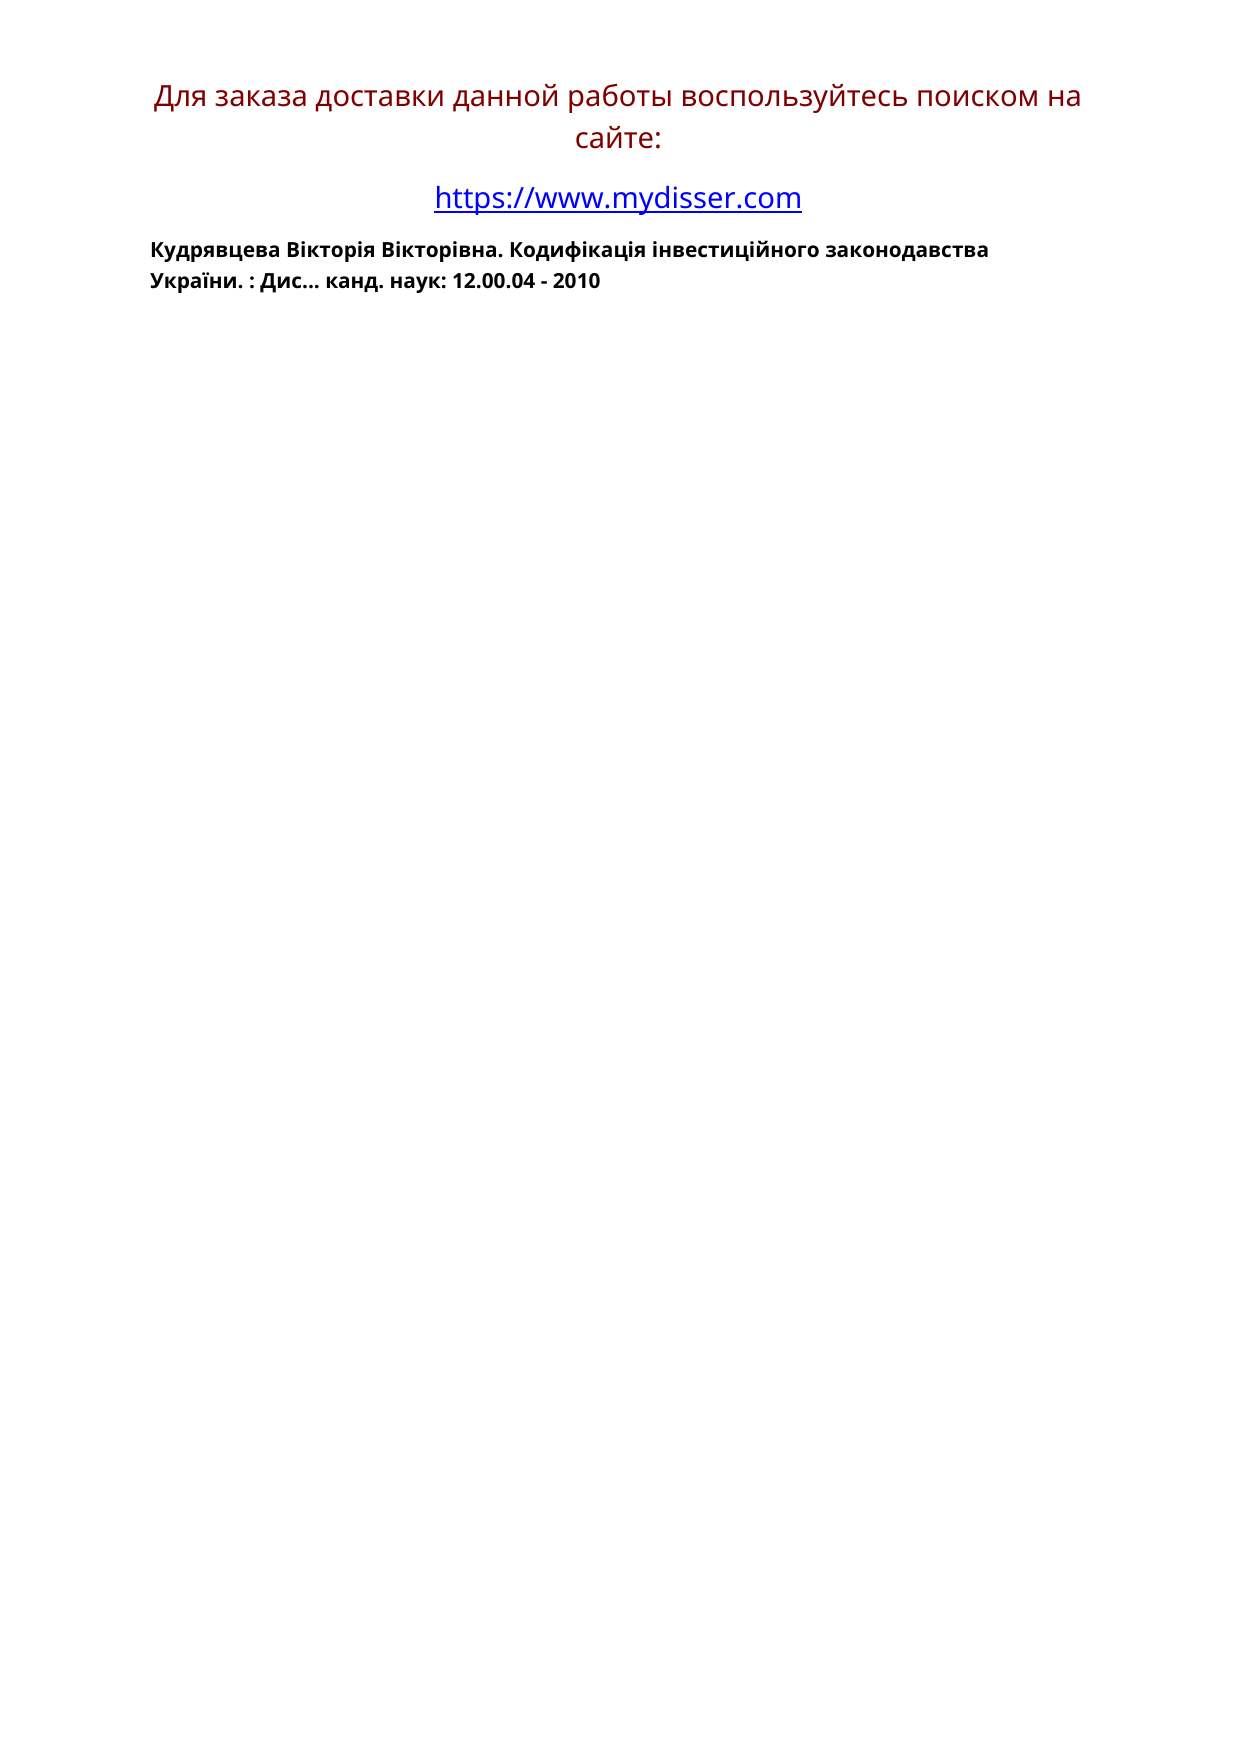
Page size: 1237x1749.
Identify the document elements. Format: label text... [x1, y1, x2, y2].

text Кудрявцева Вікторія Вікторівна. Кодифікація інвестиційного законодавства України. : Дис... канд. наук: 12.00.04 - 2010 [150, 236, 1086, 294]
